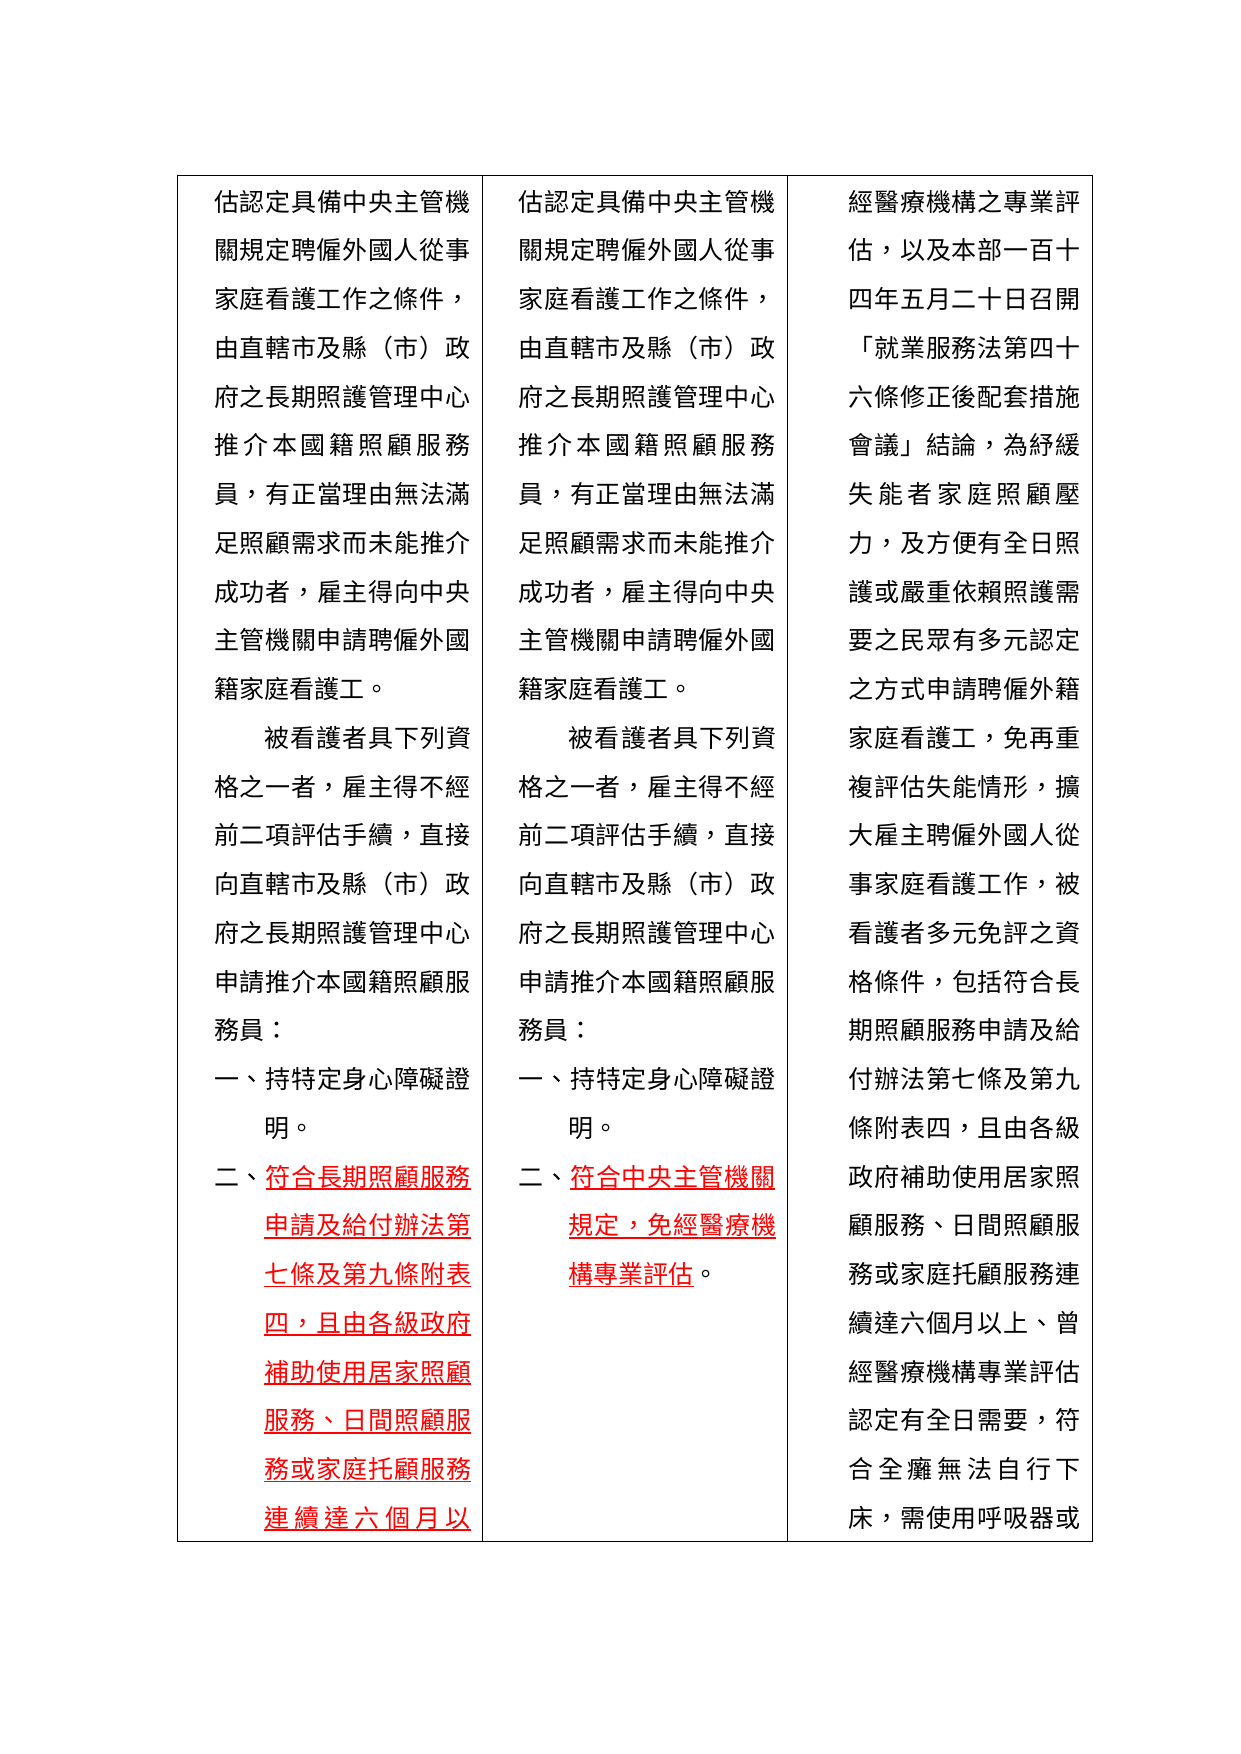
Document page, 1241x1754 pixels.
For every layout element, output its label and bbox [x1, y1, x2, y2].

table_cell [178, 176, 482, 1541]
table_cell [483, 176, 787, 1541]
table_cell [788, 176, 1092, 1541]
